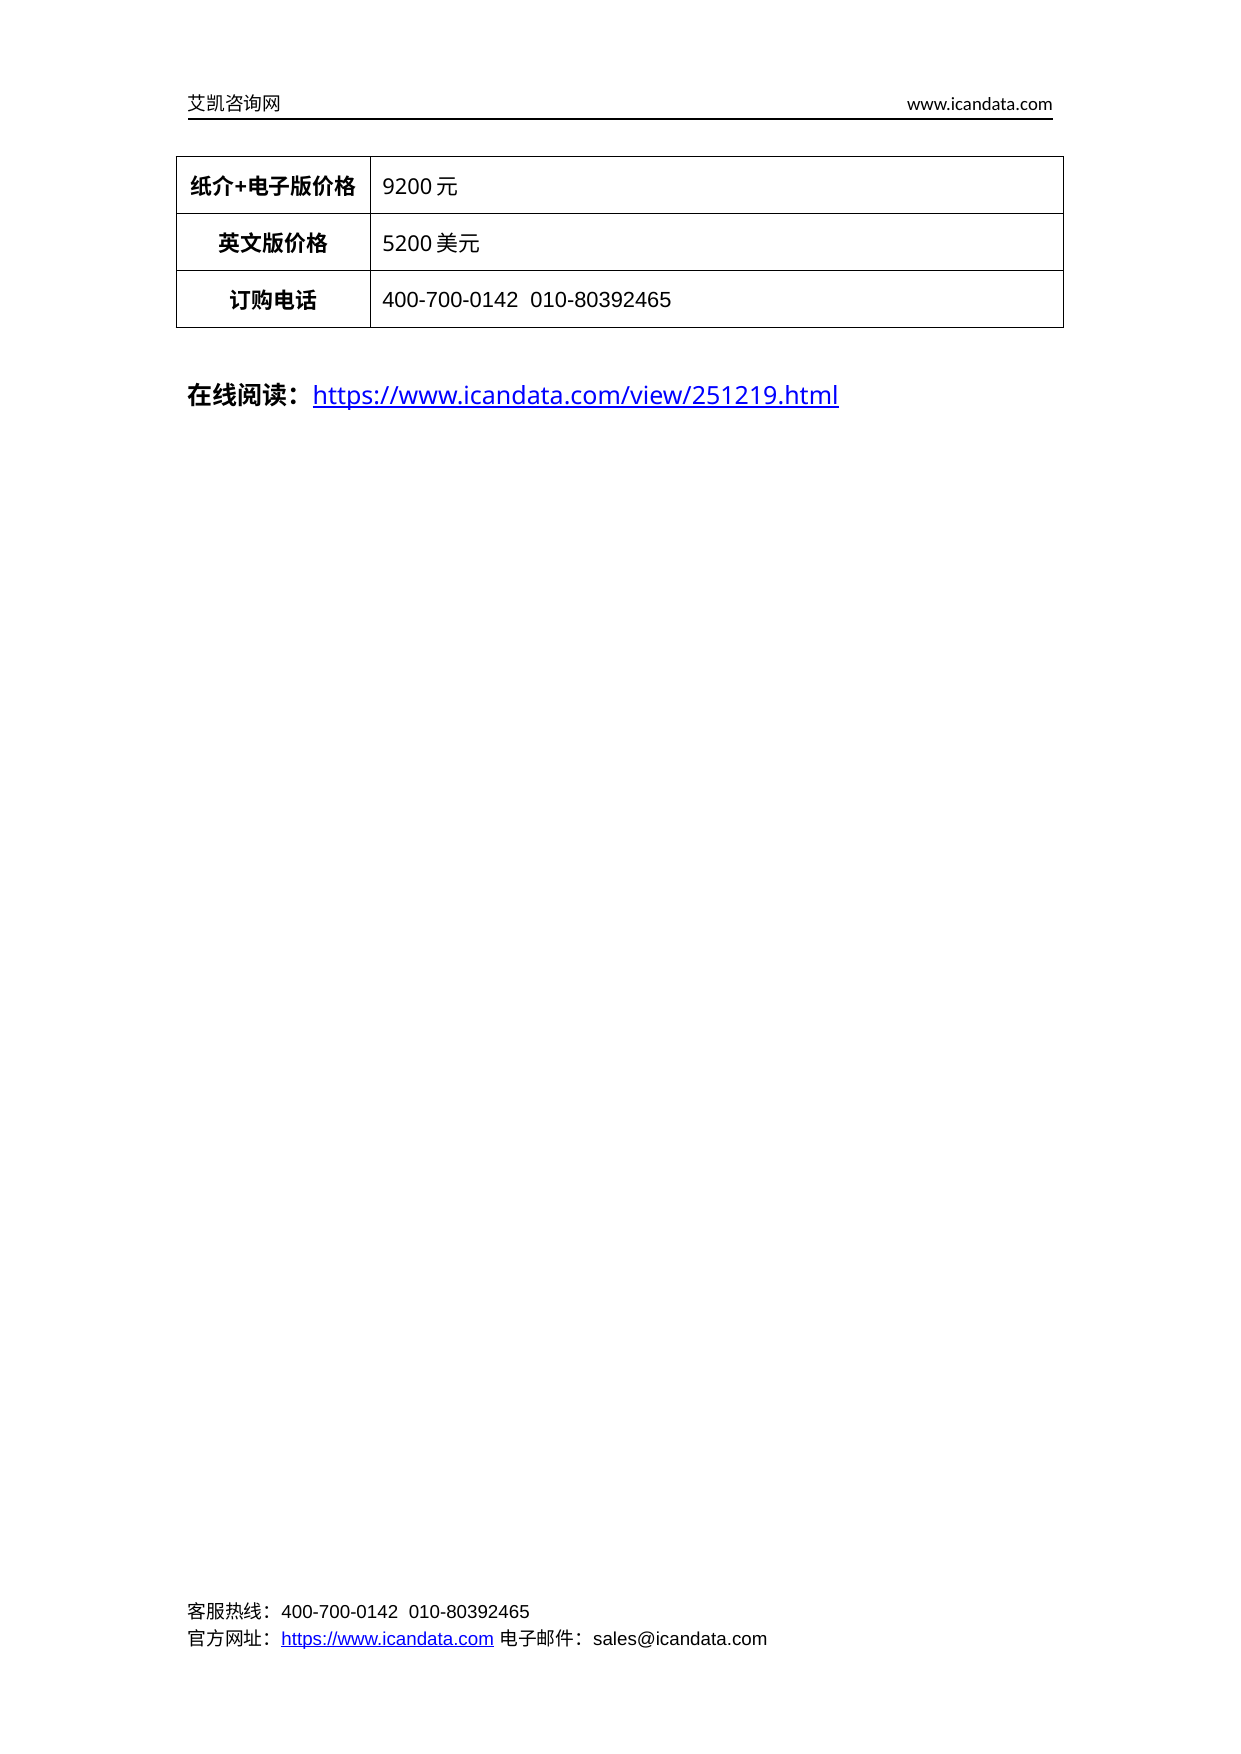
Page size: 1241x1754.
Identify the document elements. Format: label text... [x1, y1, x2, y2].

table_cell 订购电话 [177, 271, 370, 327]
text 在线阅读：https://www.icandata.com/view/251219.html [187, 361, 1053, 426]
table_cell 400-700-0142 010-80392465 [371, 271, 1063, 327]
table_cell 英文版价格 [177, 214, 370, 270]
table_cell 纸介+电子版价格 [177, 157, 370, 213]
table_cell 5200美元 [371, 214, 1063, 270]
table_cell 9200元 [371, 157, 1063, 213]
